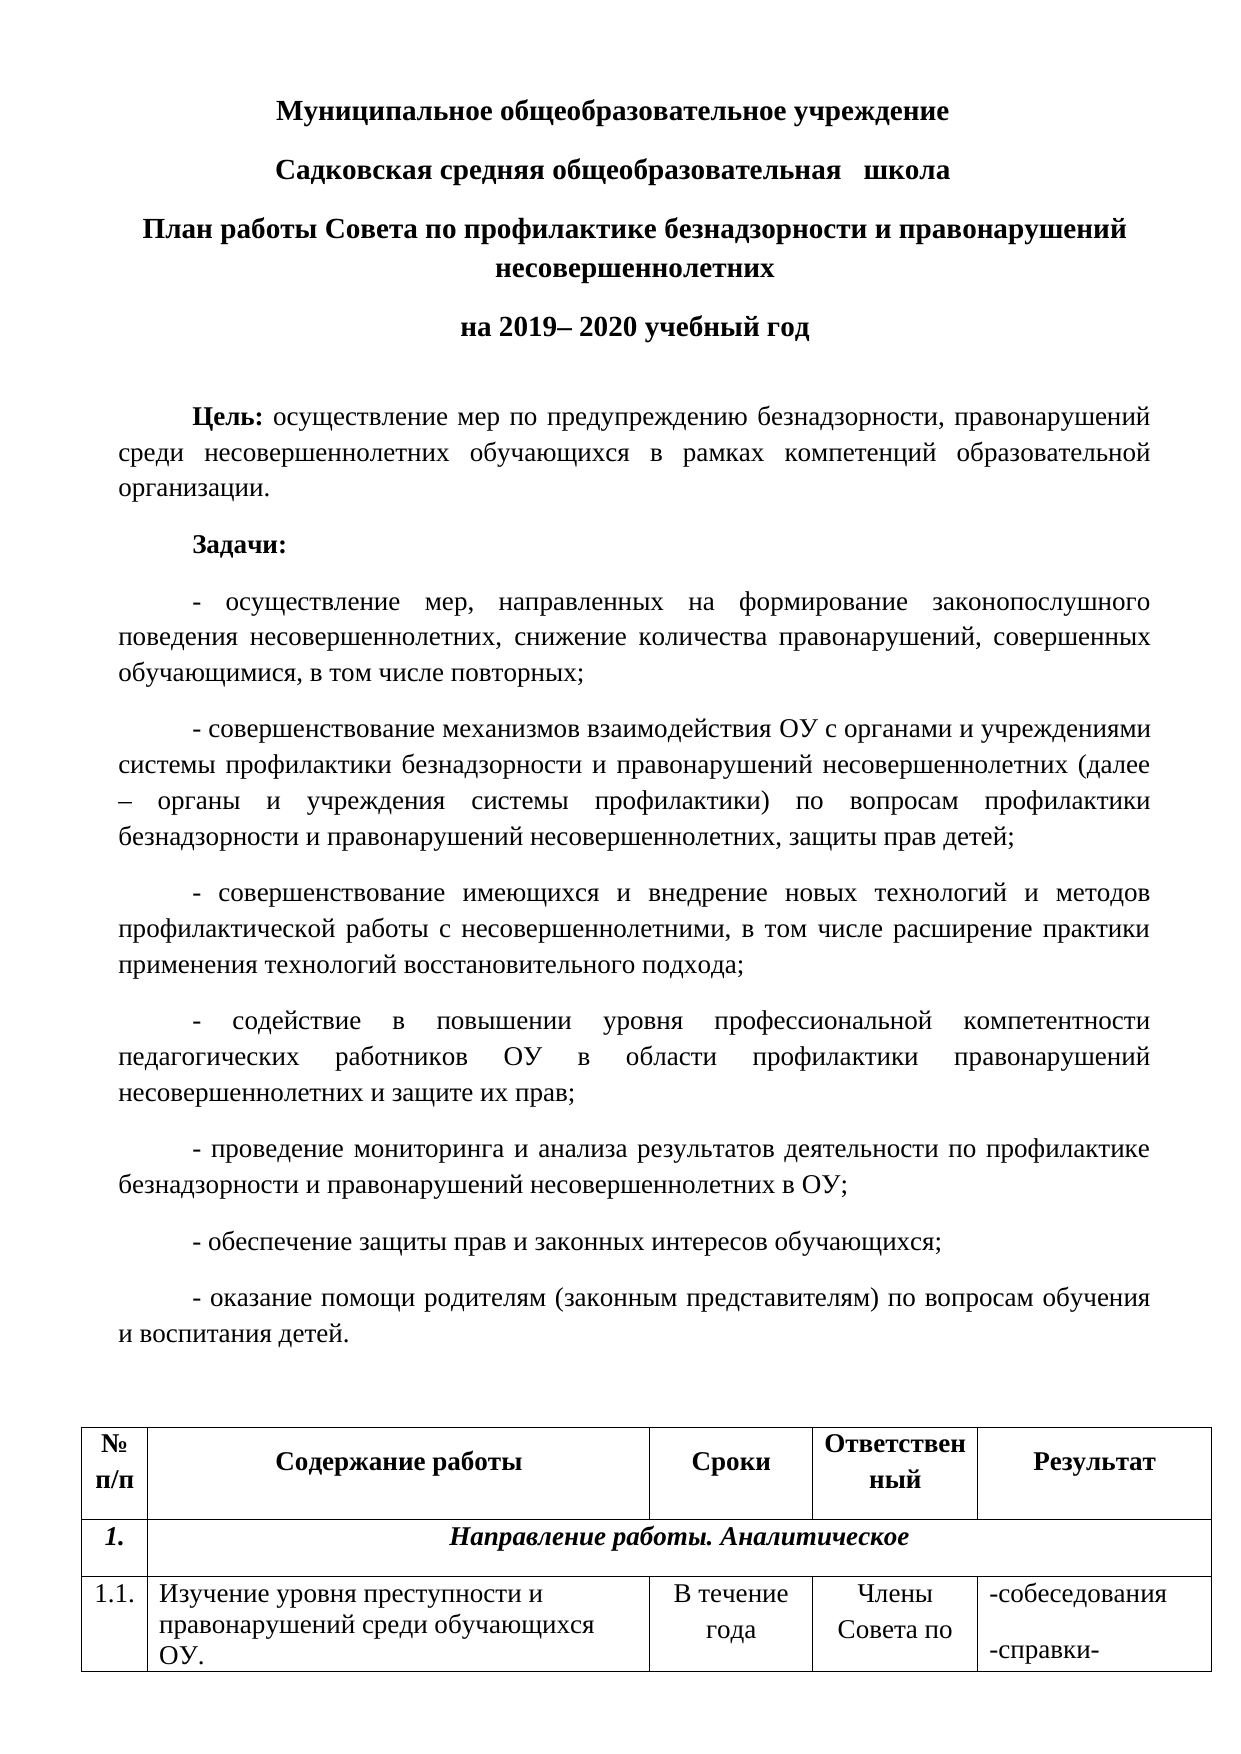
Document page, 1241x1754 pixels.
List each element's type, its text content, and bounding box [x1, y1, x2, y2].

table_cell 1. [82, 1520, 147, 1576]
table_header Содержание работы [148, 1428, 649, 1519]
table_header Результат [978, 1428, 1211, 1519]
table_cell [978, 1577, 1211, 1671]
text - осуществление мер, направленных на формирование законопослушного поведения несовершеннолетних, снижение количества правонарушений, совершенных обучающимися, в том числе повторных; [118, 584, 1152, 687]
table_header Сроки [650, 1428, 812, 1519]
table_cell 1.1. [82, 1577, 147, 1671]
text - оказание помощи родителям (законным представителям) по вопросам обучения и воспитания детей. [118, 1281, 1152, 1348]
table_header Ответственный [813, 1428, 977, 1519]
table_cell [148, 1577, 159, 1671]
table_cell Направление работы. Аналитическое [148, 1520, 1211, 1576]
table_cell В течение года [650, 1577, 812, 1671]
text Муниципальное общеобразовательное учреждение [74, 93, 1152, 126]
table_header № п/п [82, 1428, 147, 1519]
text - совершенствование имеющихся и внедрение новых технологий и методов профилактической работы с несовершеннолетними, в том числе расширение практики применения технологий восстановительного подхода; [118, 876, 1152, 979]
text - проведение мониторинга и анализа результатов деятельности по профилактике безнадзорности и правонарушений несовершеннолетних в ОУ; [118, 1132, 1152, 1199]
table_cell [813, 1577, 977, 1671]
text - совершенствование механизмов взаимодействия ОУ с органами и учреждениями системы профилактики безнадзорности и правонарушений несовершеннолетних (далее – органы и учреждения системы профилактики) по вопросам профилактики безнадзорности и правонарушений несовершеннолетних, защиты прав детей; [118, 713, 1152, 851]
text План работы Совета по профилактике безнадзорности и правонарушений несовершеннолетних [118, 211, 1152, 283]
text - содействие в повышении уровня профессиональной компетентности педагогических работников ОУ в области профилактики правонарушений несовершеннолетних и защите их прав; [118, 1004, 1152, 1107]
text Задачи: [118, 528, 1152, 559]
text Цель: осуществление мер по предупреждению безнадзорности, правонарушений среди несовершеннолетних обучающихся в рамках компетенций образовательной организации. [118, 400, 1152, 503]
text - обеспечение защиты прав и законных интересов обучающихся; [118, 1225, 1152, 1256]
text на 2019– 2020 учебный год [118, 309, 1152, 375]
text Садковская средняя общеобразовательная школа [74, 152, 1152, 186]
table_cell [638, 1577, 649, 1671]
